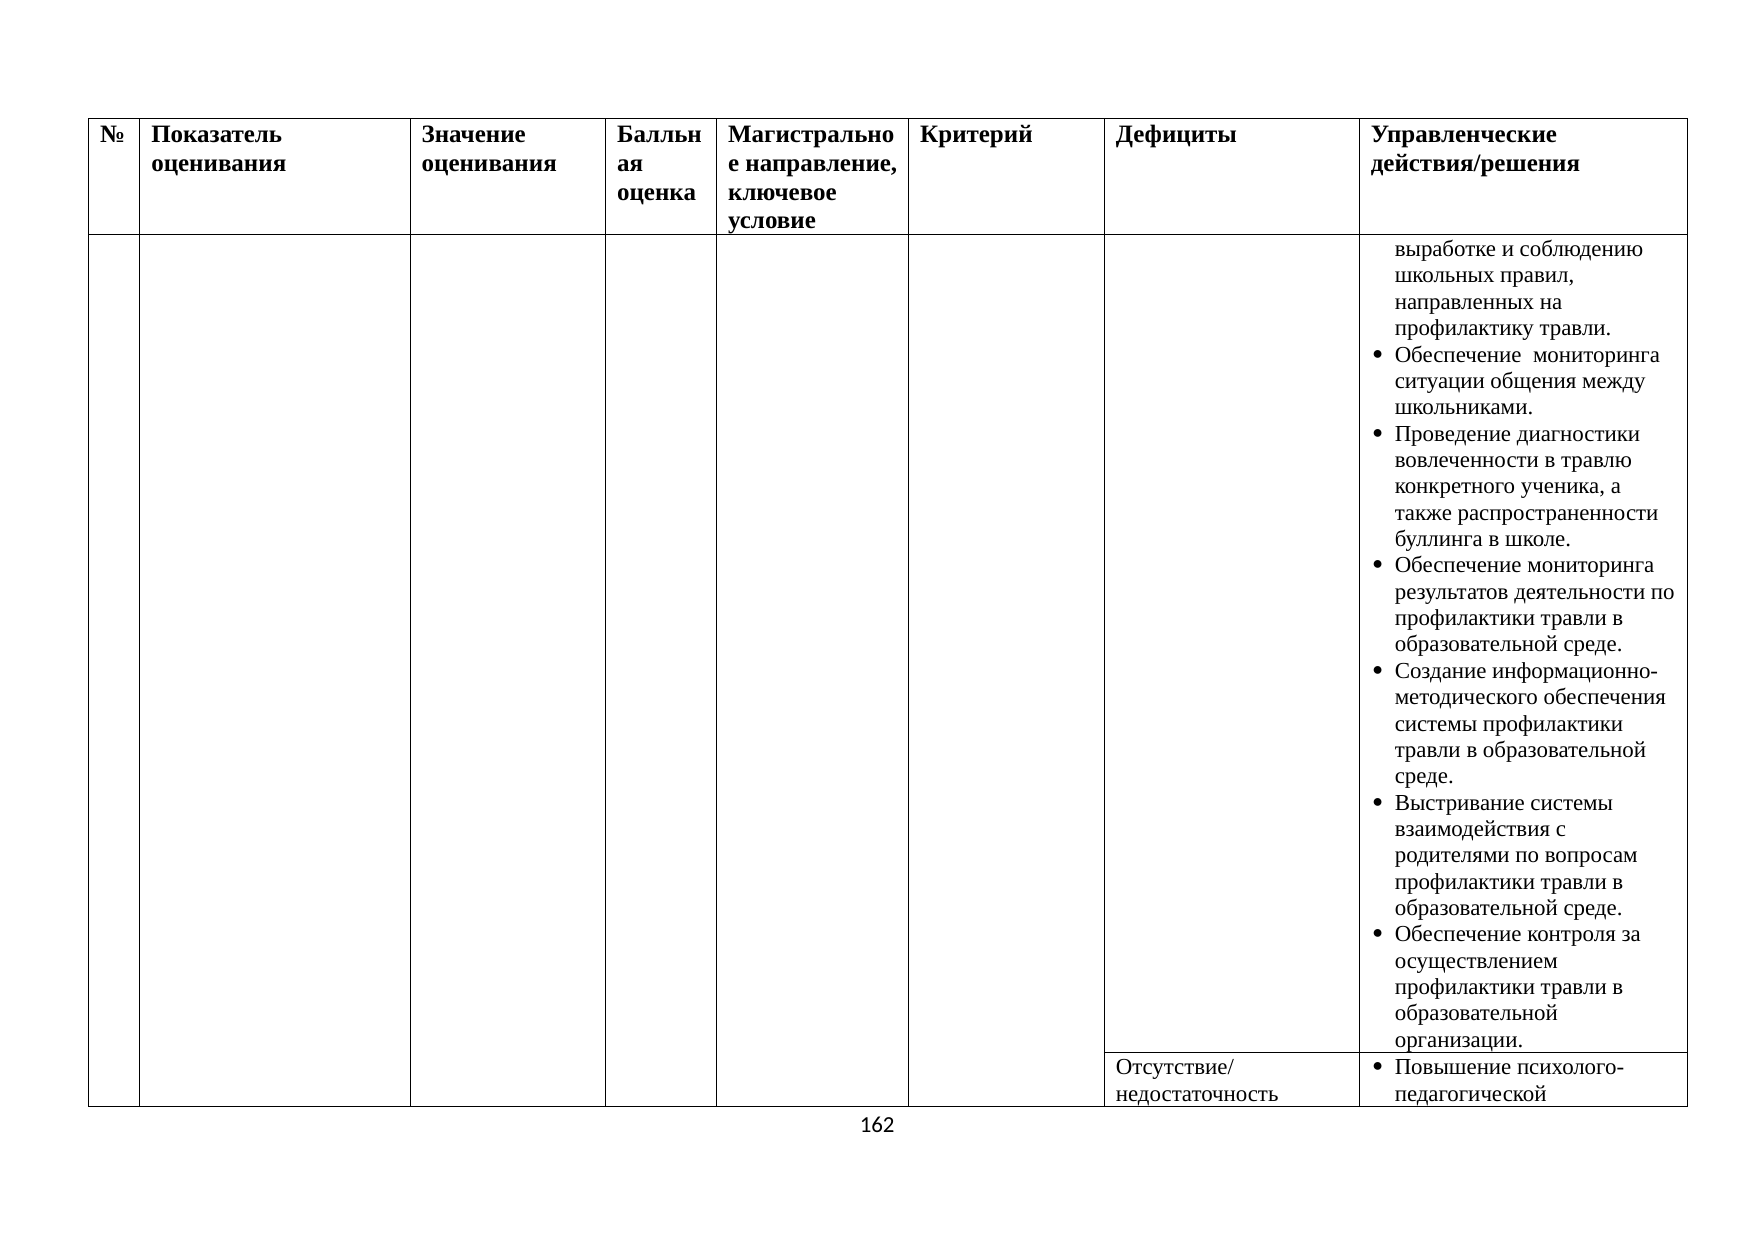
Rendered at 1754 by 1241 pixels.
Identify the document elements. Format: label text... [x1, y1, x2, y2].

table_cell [1105, 235, 1359, 1052]
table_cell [1105, 1053, 1359, 1106]
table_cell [1360, 235, 1687, 1052]
table_header Управленческие действия/решения [1360, 119, 1687, 234]
table_header № [89, 119, 139, 234]
table_header Балльная оценка [606, 119, 716, 234]
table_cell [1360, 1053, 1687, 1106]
table_header Магистральное направление, ключевое условие [717, 119, 908, 234]
table_header Дефициты [1105, 119, 1359, 234]
table_header Значение оценивания [411, 119, 605, 234]
table_header Показатель оценивания [140, 119, 410, 234]
table_header Критерий [909, 119, 1104, 234]
